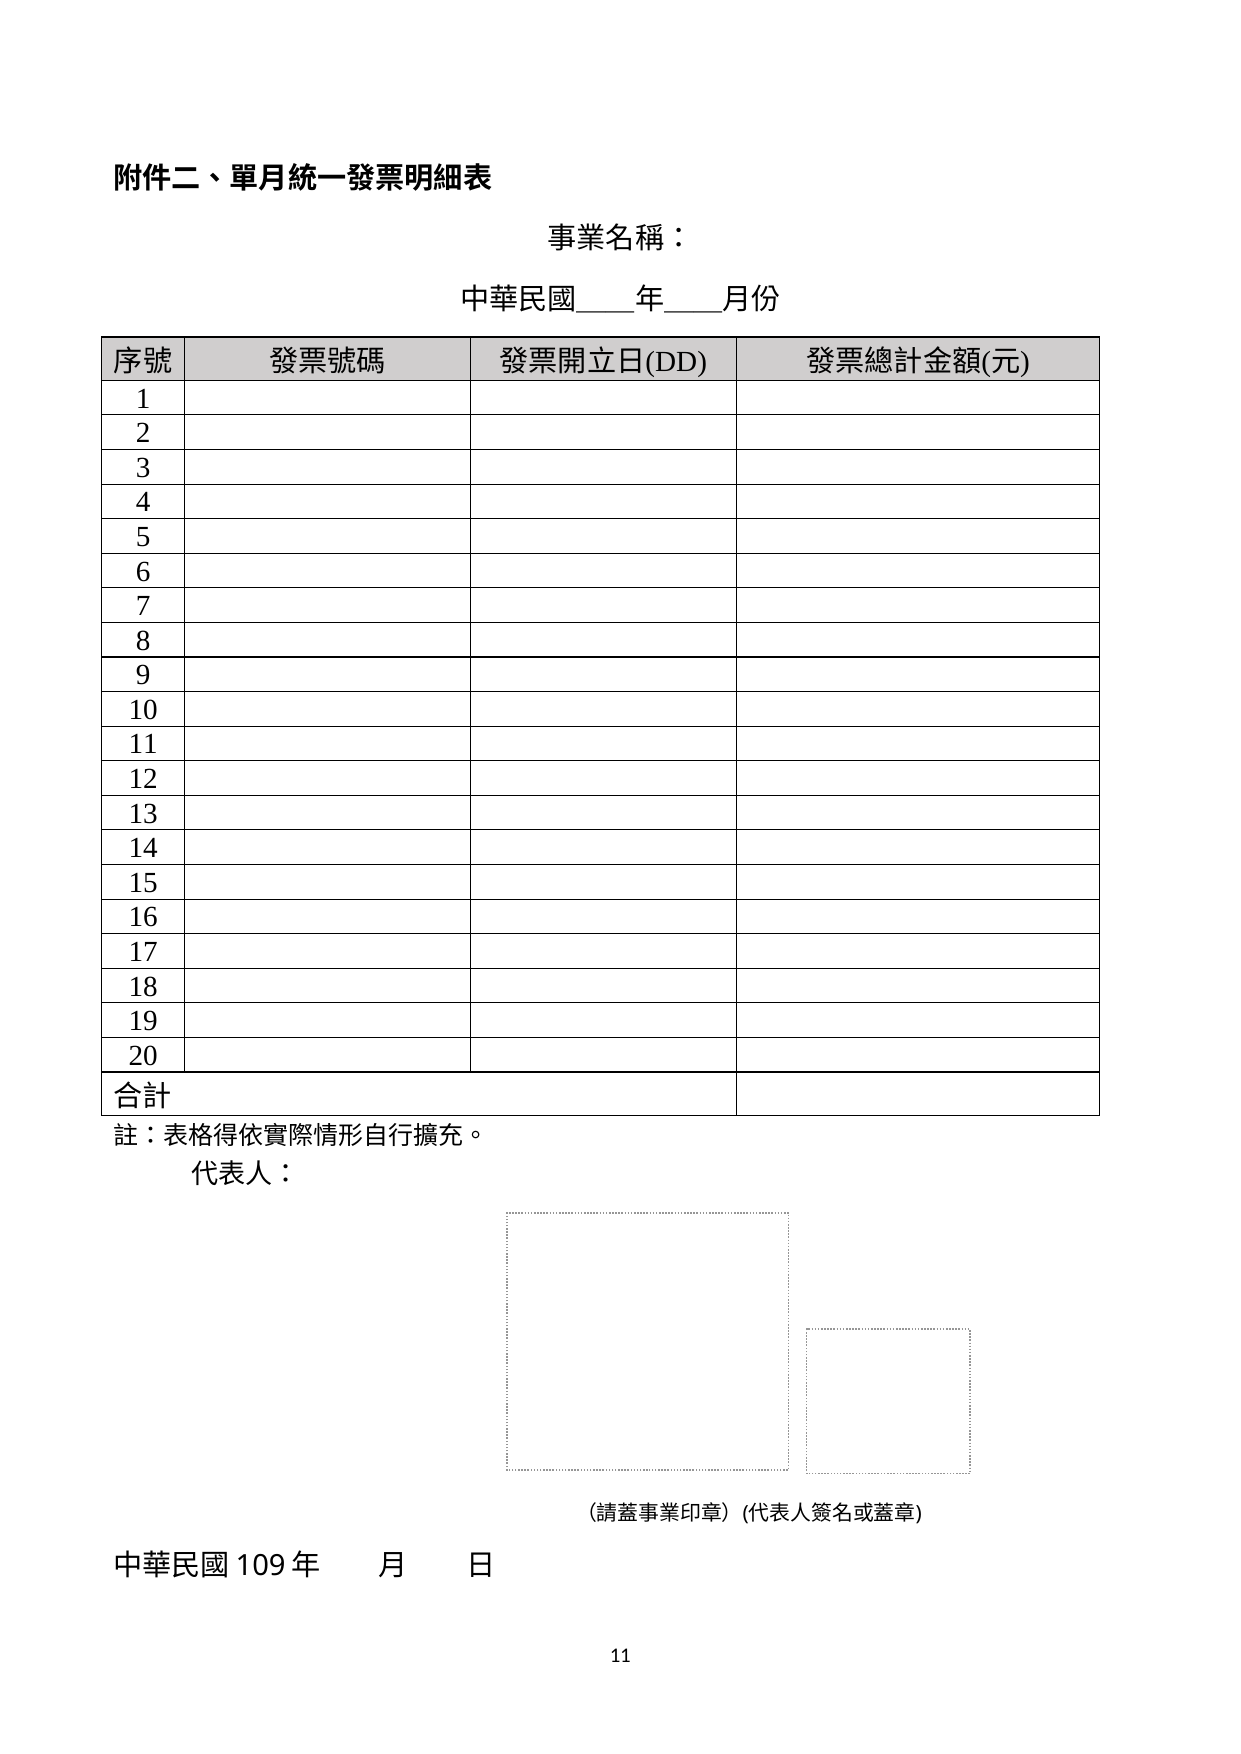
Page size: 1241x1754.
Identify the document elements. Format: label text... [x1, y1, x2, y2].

table_cell [737, 381, 1099, 414]
table_cell [471, 796, 736, 829]
table_cell 8 [102, 623, 184, 656]
table_cell [471, 381, 736, 414]
table_cell 2 [102, 415, 184, 449]
table_cell [737, 588, 1099, 622]
table_cell [471, 727, 736, 760]
table_cell [185, 485, 470, 518]
table_cell [737, 900, 1099, 933]
table_cell [471, 692, 736, 726]
table_cell 1 [102, 381, 184, 414]
table_cell 6 [102, 554, 184, 587]
table_cell [471, 588, 736, 622]
table_cell [737, 623, 1099, 656]
table_cell 12 [102, 761, 184, 795]
table_cell [471, 623, 736, 656]
text 註：表格得依實際情形自行擴充。 [113, 1116, 1127, 1152]
table_cell [185, 865, 470, 898]
table_cell [471, 969, 736, 1002]
table_cell [471, 554, 736, 587]
table_cell 3 [102, 450, 184, 483]
table_header 發票總計金額(元) [737, 338, 1099, 380]
table_cell 7 [102, 588, 184, 622]
table_cell [737, 934, 1099, 968]
table_header 序號 [102, 338, 184, 380]
table_cell [737, 658, 1099, 691]
table_cell 5 [102, 519, 184, 553]
table_cell [471, 485, 736, 518]
text 附件二、單月統一發票明細表 [113, 155, 1127, 197]
table_header 發票開立日(DD) [471, 338, 736, 380]
table_cell [737, 692, 1099, 726]
table_cell [737, 865, 1099, 898]
table_cell [185, 658, 470, 691]
table_cell [737, 1073, 1099, 1115]
table_cell [185, 934, 470, 968]
text （請蓋事業印章）(代表人簽名或蓋章) [163, 1497, 1127, 1527]
table_cell 合計 [102, 1073, 736, 1115]
table_cell [737, 415, 1099, 449]
table_cell [185, 623, 470, 656]
table_cell [185, 830, 470, 864]
text 中華民國109年 月 日 [113, 1542, 1127, 1584]
table_cell [185, 381, 470, 414]
table_cell [185, 450, 470, 483]
text 代表人： [191, 1152, 1127, 1191]
table_cell [471, 415, 736, 449]
table_cell [737, 554, 1099, 587]
table_cell [185, 1038, 470, 1071]
table_cell [185, 519, 470, 553]
table_cell 19 [102, 1003, 184, 1037]
table_header 發票號碼 [185, 338, 470, 380]
table_cell [185, 415, 470, 449]
table_cell [185, 692, 470, 726]
table_cell [185, 727, 470, 760]
table_cell [471, 830, 736, 864]
table_cell [471, 1038, 736, 1071]
text 中華民國＿＿年＿＿月份 [113, 276, 1127, 318]
table_cell [185, 900, 470, 933]
table_cell [471, 761, 736, 795]
table_cell [471, 1003, 736, 1037]
table_cell [737, 969, 1099, 1002]
table_cell 4 [102, 485, 184, 518]
table_cell [185, 796, 470, 829]
table_cell [185, 554, 470, 587]
table_cell [737, 761, 1099, 795]
table_cell 18 [102, 969, 184, 1002]
table_cell [737, 1038, 1099, 1071]
table_cell [471, 934, 736, 968]
table_cell [737, 830, 1099, 864]
table_cell 11 [102, 727, 184, 760]
table_cell [471, 450, 736, 483]
table_cell [471, 900, 736, 933]
text 事業名稱： [113, 216, 1127, 257]
table_cell 9 [102, 658, 184, 691]
table_cell 15 [102, 865, 184, 898]
table_cell [737, 519, 1099, 553]
table_cell [185, 969, 470, 1002]
table_cell [737, 796, 1099, 829]
table_cell [471, 519, 736, 553]
table_cell 20 [102, 1038, 184, 1071]
table_cell 14 [102, 830, 184, 864]
table_cell [185, 588, 470, 622]
table_cell [471, 658, 736, 691]
table_cell [185, 1003, 470, 1037]
table_cell [737, 450, 1099, 483]
table_cell [471, 865, 736, 898]
table_cell [737, 485, 1099, 518]
table_cell 16 [102, 900, 184, 933]
table_cell [185, 761, 470, 795]
table_cell 10 [102, 692, 184, 726]
table_cell 17 [102, 934, 184, 968]
table_cell [737, 727, 1099, 760]
table_cell 13 [102, 796, 184, 829]
table_cell [737, 1003, 1099, 1037]
